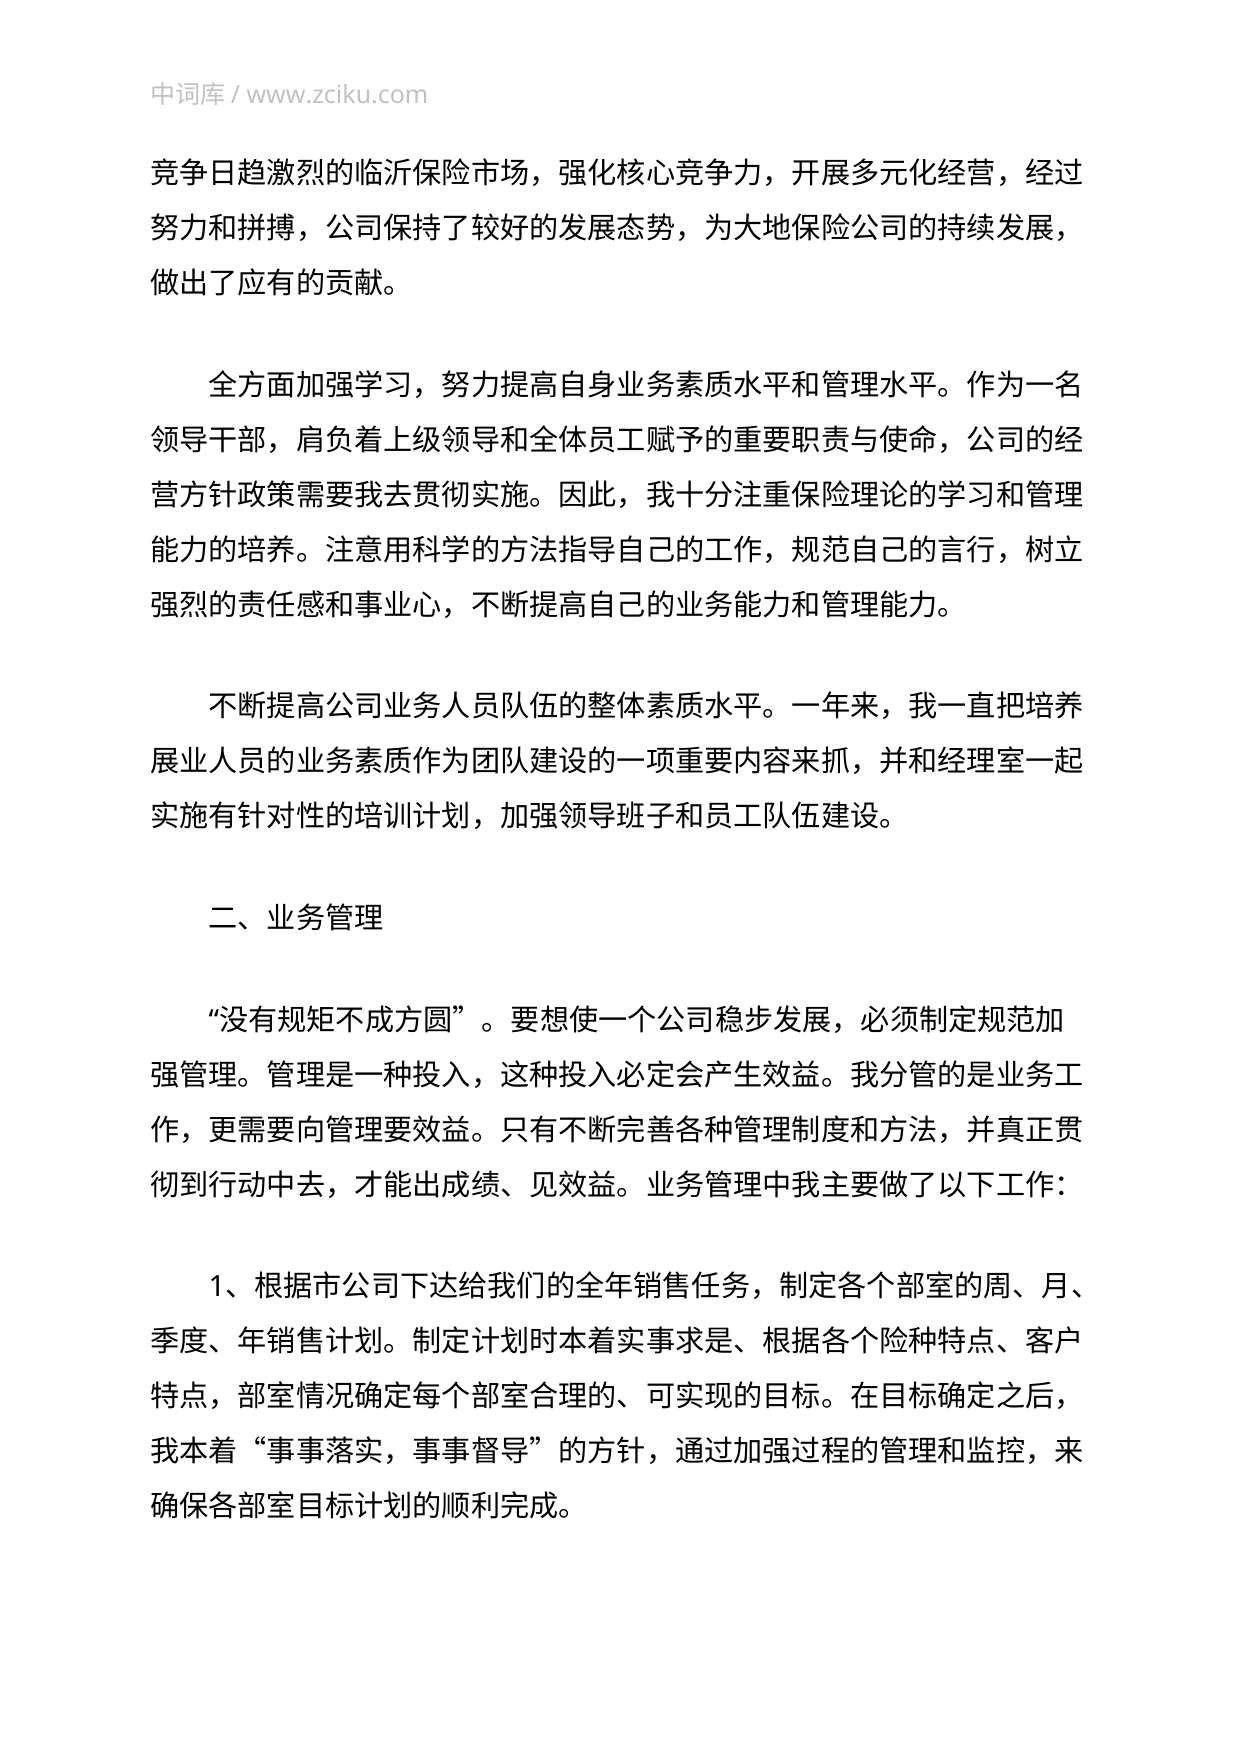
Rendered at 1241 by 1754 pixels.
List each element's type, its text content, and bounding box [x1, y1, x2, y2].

text 二、业务管理 [150, 894, 1090, 937]
text 不断提高公司业务人员队伍的整体素质水平。一年来，我一直把培养展业人员的业务素质作为团队建设的一项重要内容来抓，并和经理室一起实施有针对性的培训计划，加强领导班子和员工队伍建设。 [150, 683, 1090, 835]
text 1、根据市公司下达给我们的全年销售任务，制定各个部室的周、月、季度、年销售计划。制定计划时本着实事求是、根据各个险种特点、客户特点，部室情况确定每个部室合理的、可实现的目标。在目标确定之后，我本着“事事落实，事事督导”的方针，通过加强过程的管理和监控，来确保各部室目标计划的顺利完成。 [150, 1263, 1090, 1525]
text “没有规矩不成方圆”。要想使一个公司稳步发展，必须制定规范加强管理。管理是一种投入，这种投入必定会产生效益。我分管的是业务工作，更需要向管理要效益。只有不断完善各种管理制度和方法，并真正贯彻到行动中去，才能出成绩、见效益。业务管理中我主要做了以下工作： [150, 996, 1090, 1203]
text 全方面加强学习，努力提高自身业务素质水平和管理水平。作为一名领导干部，肩负着上级领导和全体员工赋予的重要职责与使命，公司的经营方针政策需要我去贯彻实施。因此，我十分注重保险理论的学习和管理能力的培养。注意用科学的方法指导自己的工作，规范自己的言行，树立强烈的责任感和事业心，不断提高自己的业务能力和管理能力。 [150, 362, 1090, 623]
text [150, 150, 1090, 302]
